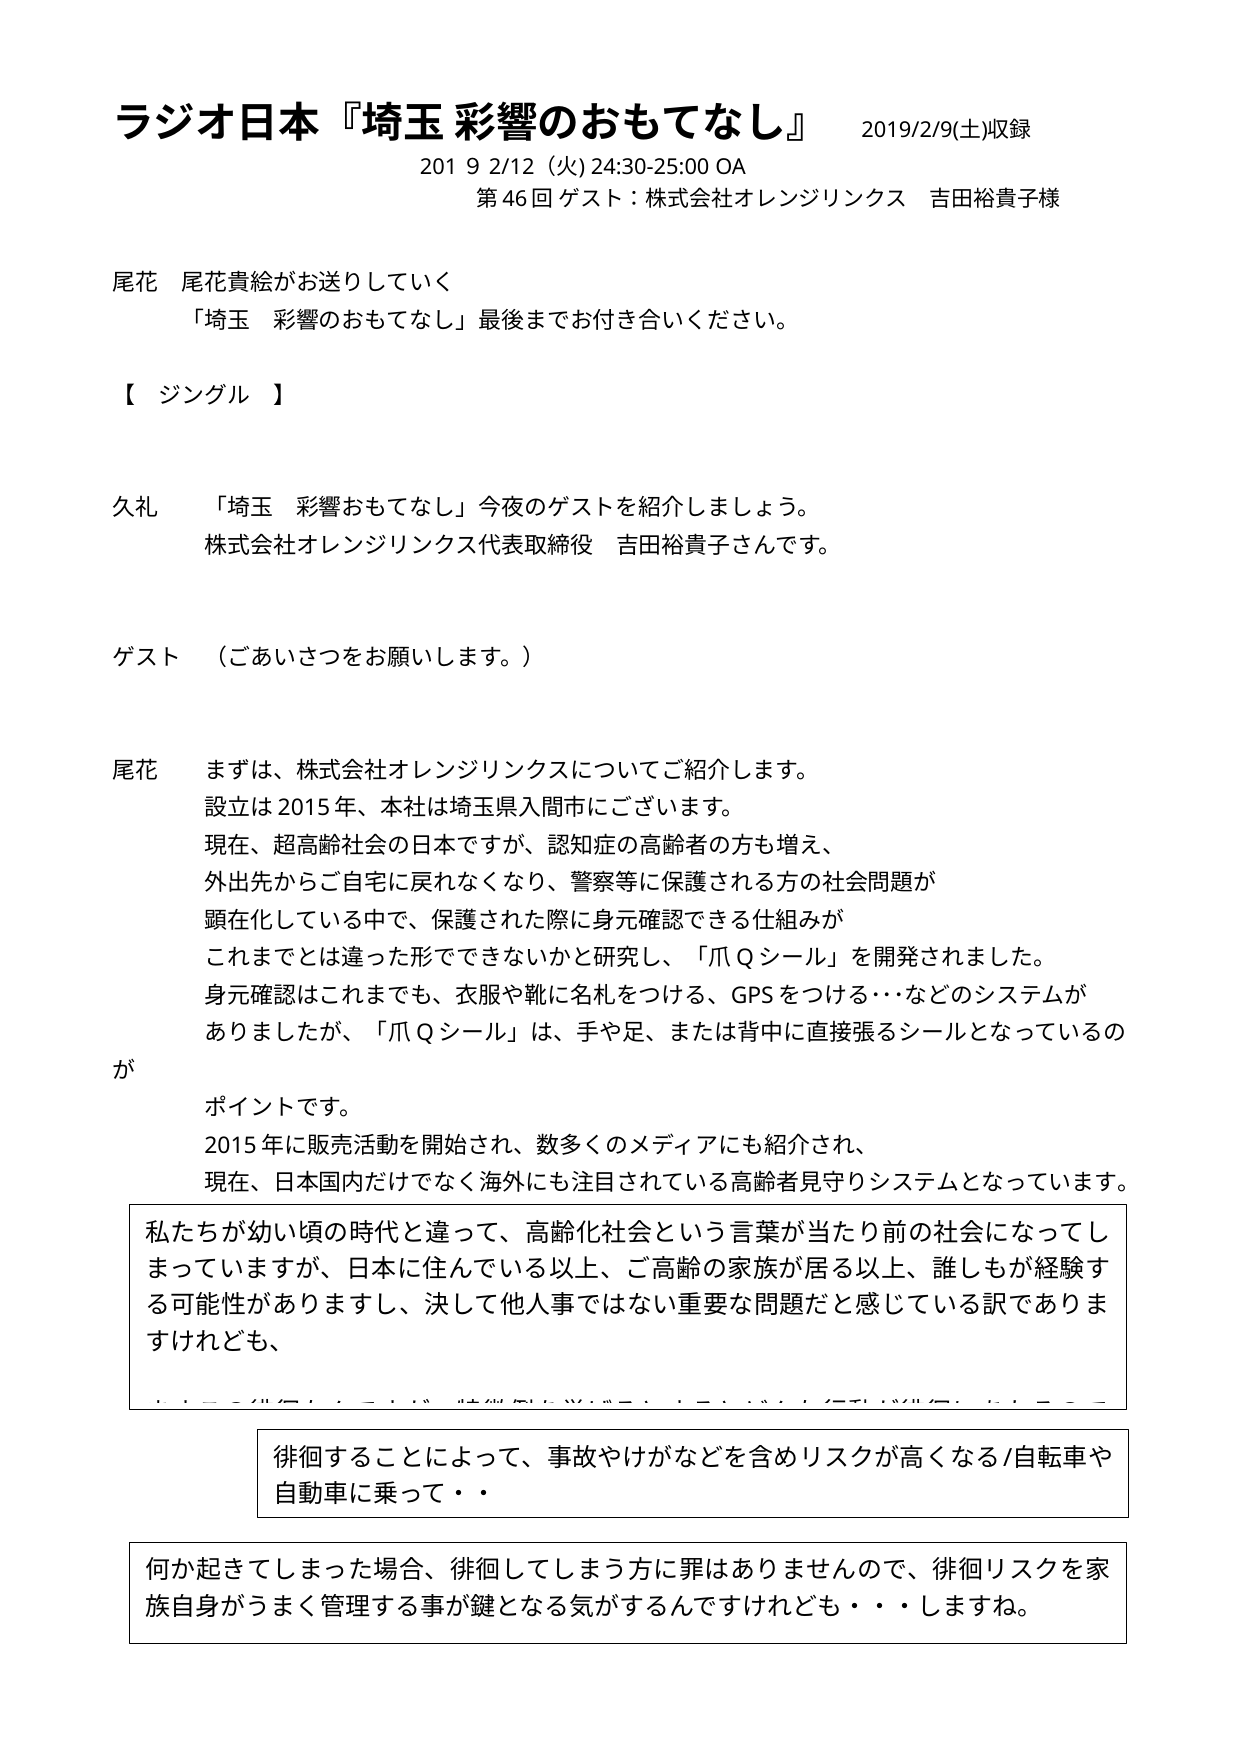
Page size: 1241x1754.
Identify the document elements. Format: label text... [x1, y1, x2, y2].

text 外出先からご自宅に戻れなくなり、警察等に保護される方の社会問題が [112, 862, 1128, 899]
text 2015年に販売活動を開始され、数多くのメディアにも紹介され、 [112, 1124, 1128, 1162]
text 株式会社オレンジリンクス代表取締役 吉田裕貴子さんです。 [112, 524, 1128, 562]
text ありましたが、「爪Qシール」は、手や足、または背中に直接張るシールとなっているのが [112, 1012, 1128, 1087]
text 現在、日本国内だけでなく海外にも注目されている高齢者見守りシステムとなっています。 [112, 1162, 1128, 1199]
text 久礼 「埼玉 彩響おもてなし」今夜のゲストを紹介しましょう。 [112, 487, 1128, 524]
text 現在、超高齢社会の日本ですが、認知症の高齢者の方も増え、 [112, 824, 1128, 862]
text これまでとは違った形でできないかと研究し、「爪Qシール」を開発されました。 [112, 937, 1128, 974]
text 顕在化している中で、保護された際に身元確認できる仕組みが [112, 899, 1128, 937]
text 尾花 まずは、株式会社オレンジリンクスについてご紹介します。 [112, 749, 1128, 787]
text 「埼玉 彩響のおもてなし」最後までお付き合いください。 [112, 299, 1128, 337]
text ポイントです。 [112, 1087, 1128, 1124]
text 【 ジングル 】 [112, 374, 1128, 412]
text 身元確認はこれまでも、衣服や靴に名札をつける、GPSをつける･･･などのシステムが [112, 974, 1128, 1012]
text ゲスト （ごあいさつをお願いします。） [112, 637, 1128, 674]
text 設立は2015年、本社は埼玉県入間市にございます。 [112, 787, 1128, 824]
text 尾花 尾花貴絵がお送りしていく [112, 262, 1128, 299]
